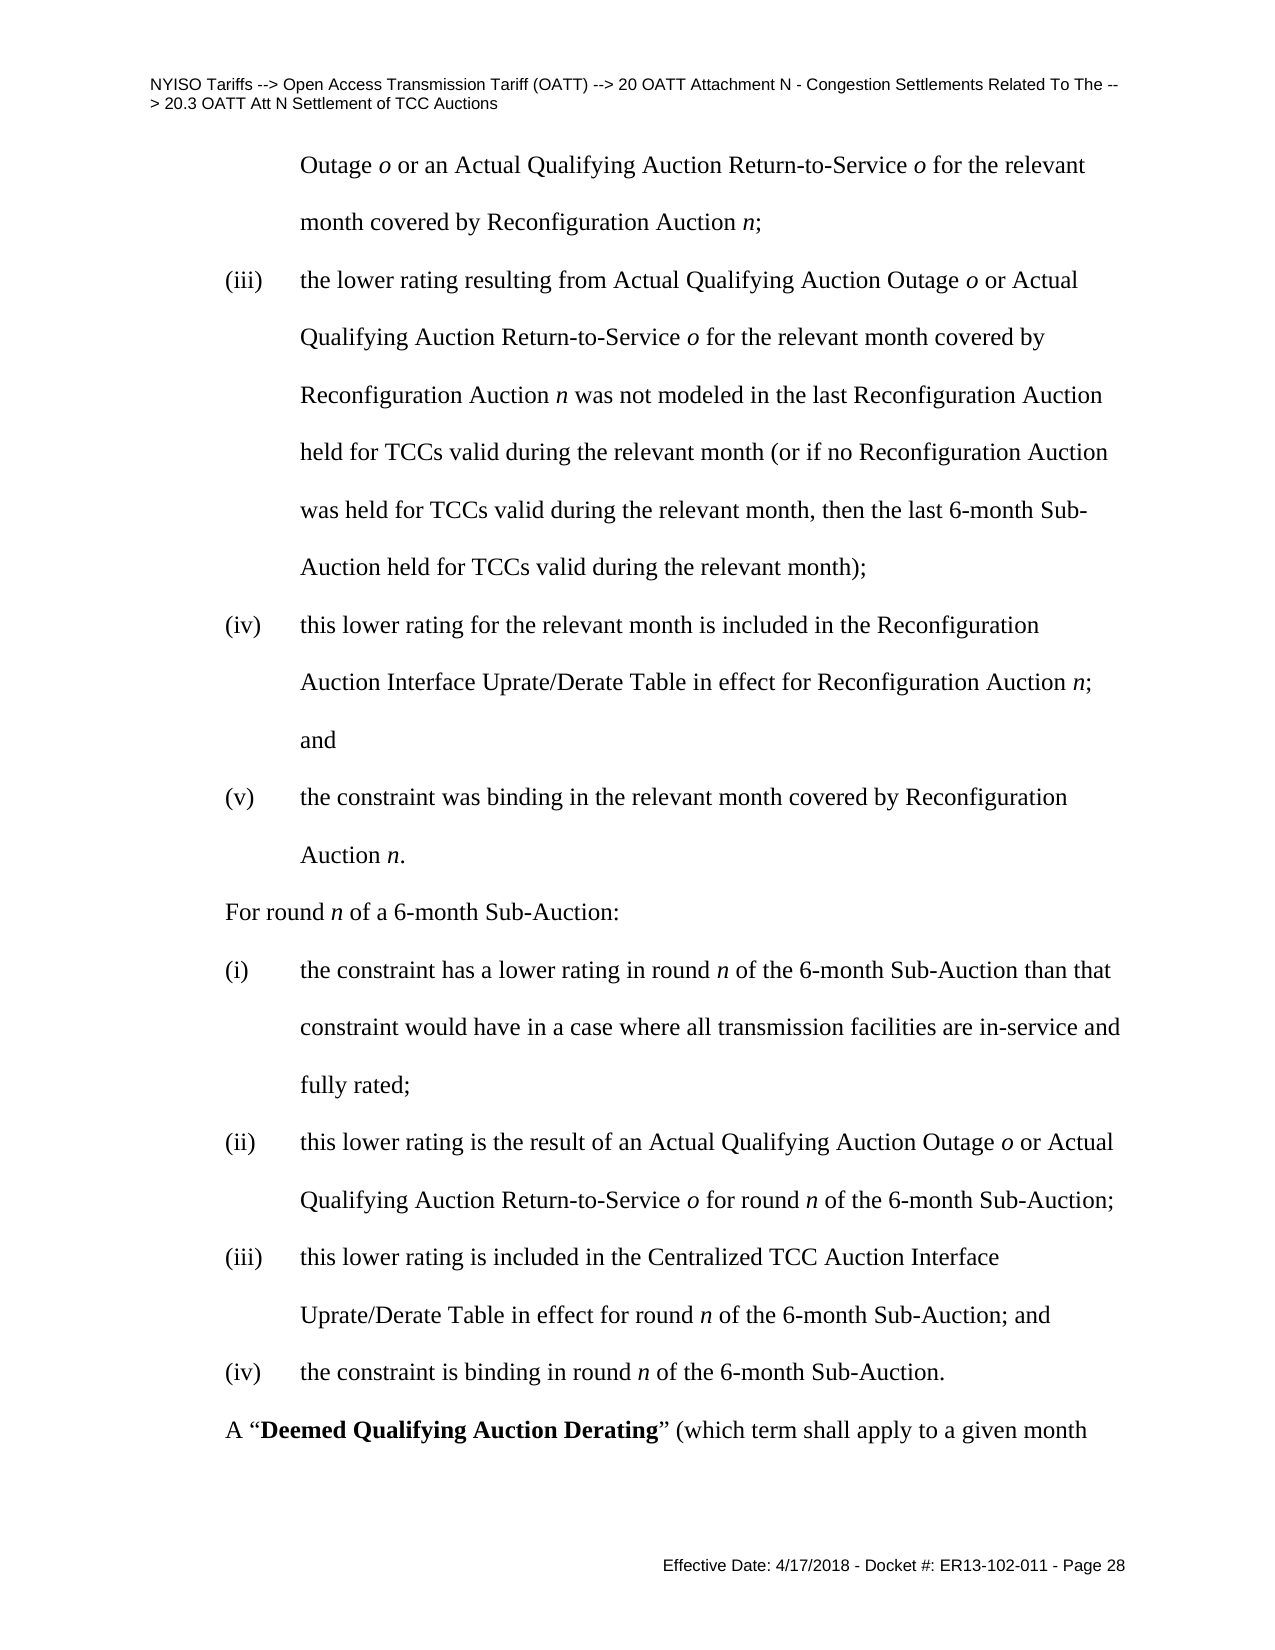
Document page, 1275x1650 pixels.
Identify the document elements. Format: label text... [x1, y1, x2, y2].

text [150, 1415, 1125, 1444]
text (v) the constraint was binding in the relevant month covered by Reconfiguration Auction n. [225, 782, 1125, 869]
text (ii) this lower rating is the result of an Actual Qualifying Auction Outage o or Actual Qualifying Auction Return-to-Service o for round n of the 6-month Sub-Auction; [225, 1127, 1125, 1214]
text (iii) this lower rating is included in the Centralized TCC Auction Interface Uprate/Derate Table in effect for round n of the 6-month Sub-Auction; and [225, 1242, 1125, 1329]
text (iii) the lower rating resulting from Actual Qualifying Auction Outage o or Actual Qualifying Auction Return-to-Service o for the relevant month covered by Reconfiguration Auction n was not modeled in the last Reconfiguration Auction held for TCCs valid during the relevant month (or if no Reconfiguration Auction was held for TCCs valid during the relevant month, then the last 6-month Sub-Auction held for TCCs valid during the relevant month); [225, 265, 1125, 581]
text (i) the constraint has a lower rating in round n of the 6-month Sub-Auction than that constraint would have in a case where all transmission facilities are in-service and fully rated; [225, 955, 1125, 1099]
text For round n of a 6-month Sub-Auction: [150, 897, 1125, 926]
text (iv) this lower rating for the relevant month is included in the Reconfiguration Auction Interface Uprate/Derate Table in effect for Reconfiguration Auction n; and [225, 610, 1125, 754]
text (iv) the constraint is binding in round n of the 6-month Sub-Auction. [225, 1357, 1125, 1386]
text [225, 150, 1125, 236]
